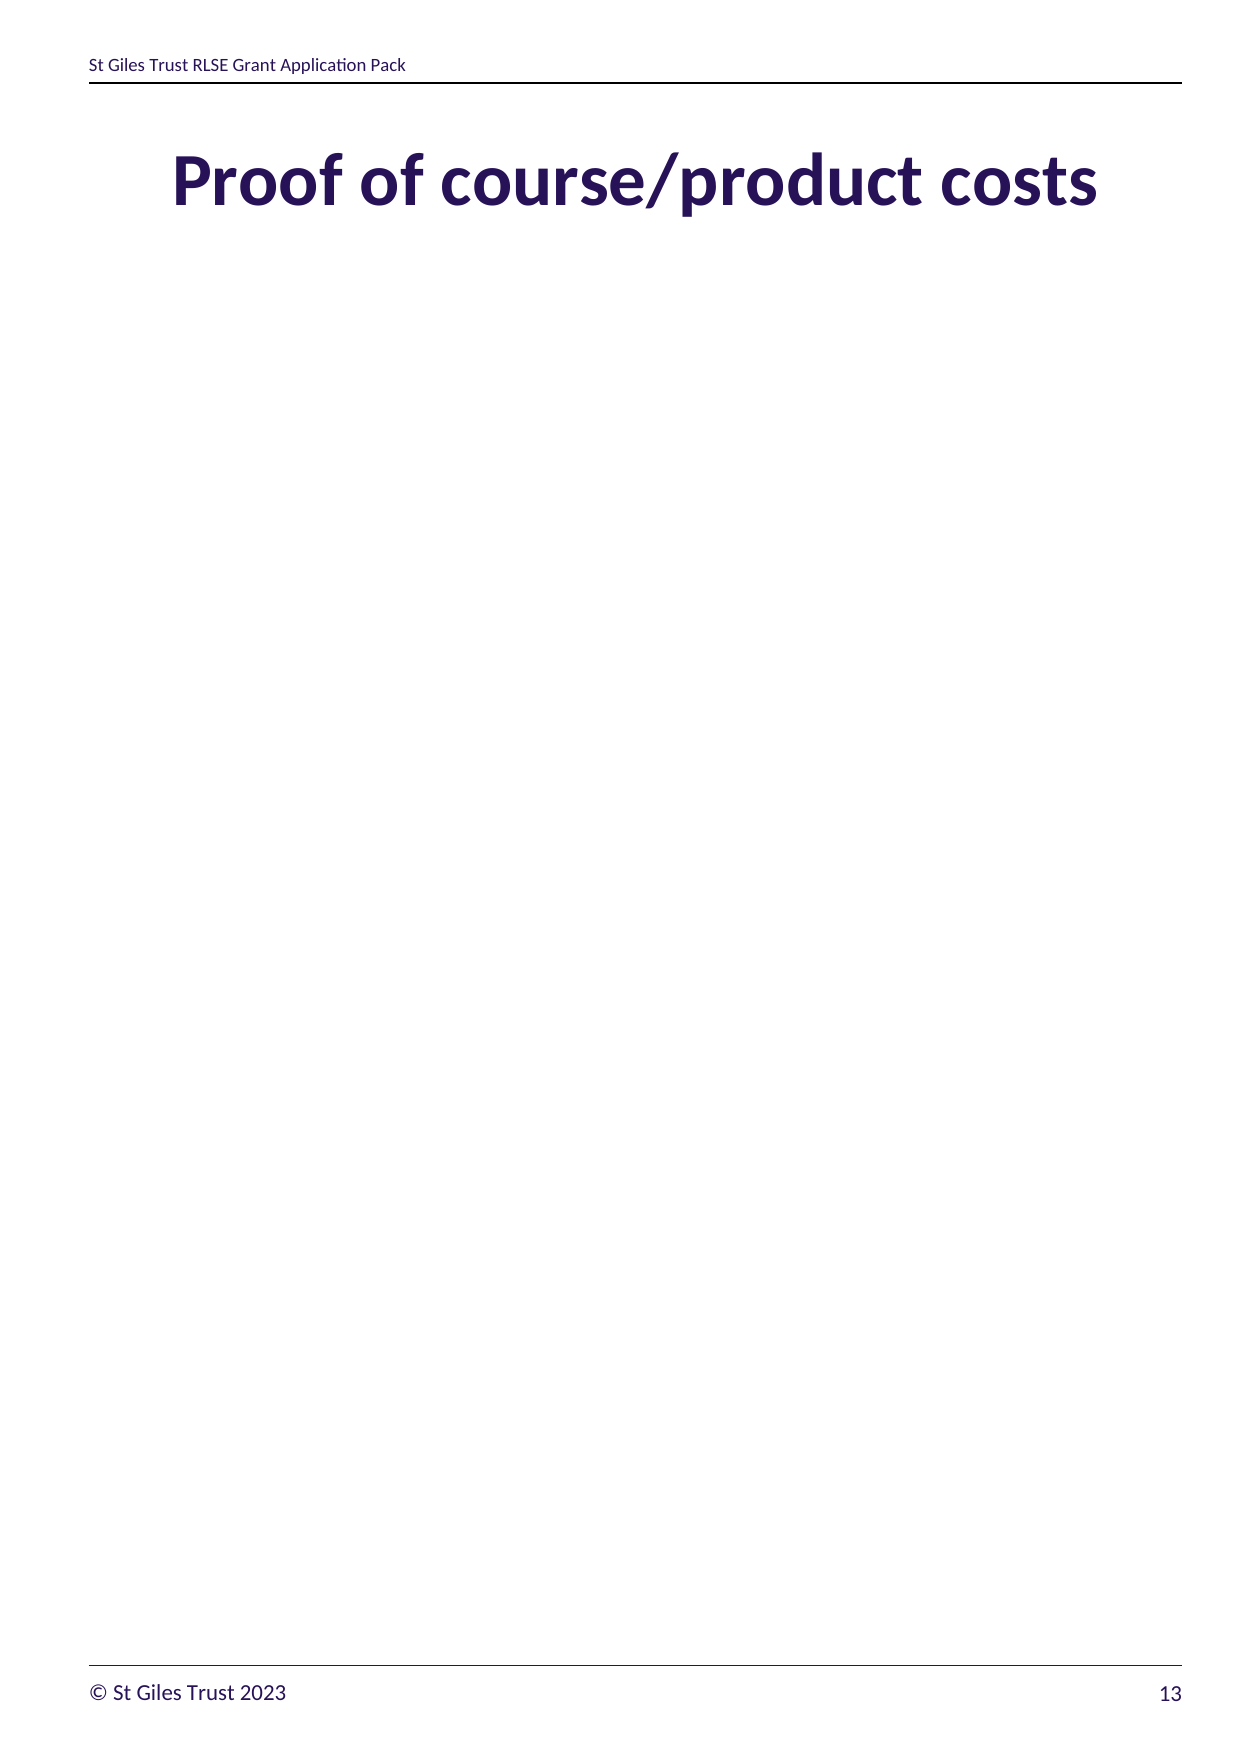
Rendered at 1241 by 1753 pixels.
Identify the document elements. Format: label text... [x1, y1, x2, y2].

text Proof of course/product costs [89, 133, 1182, 224]
